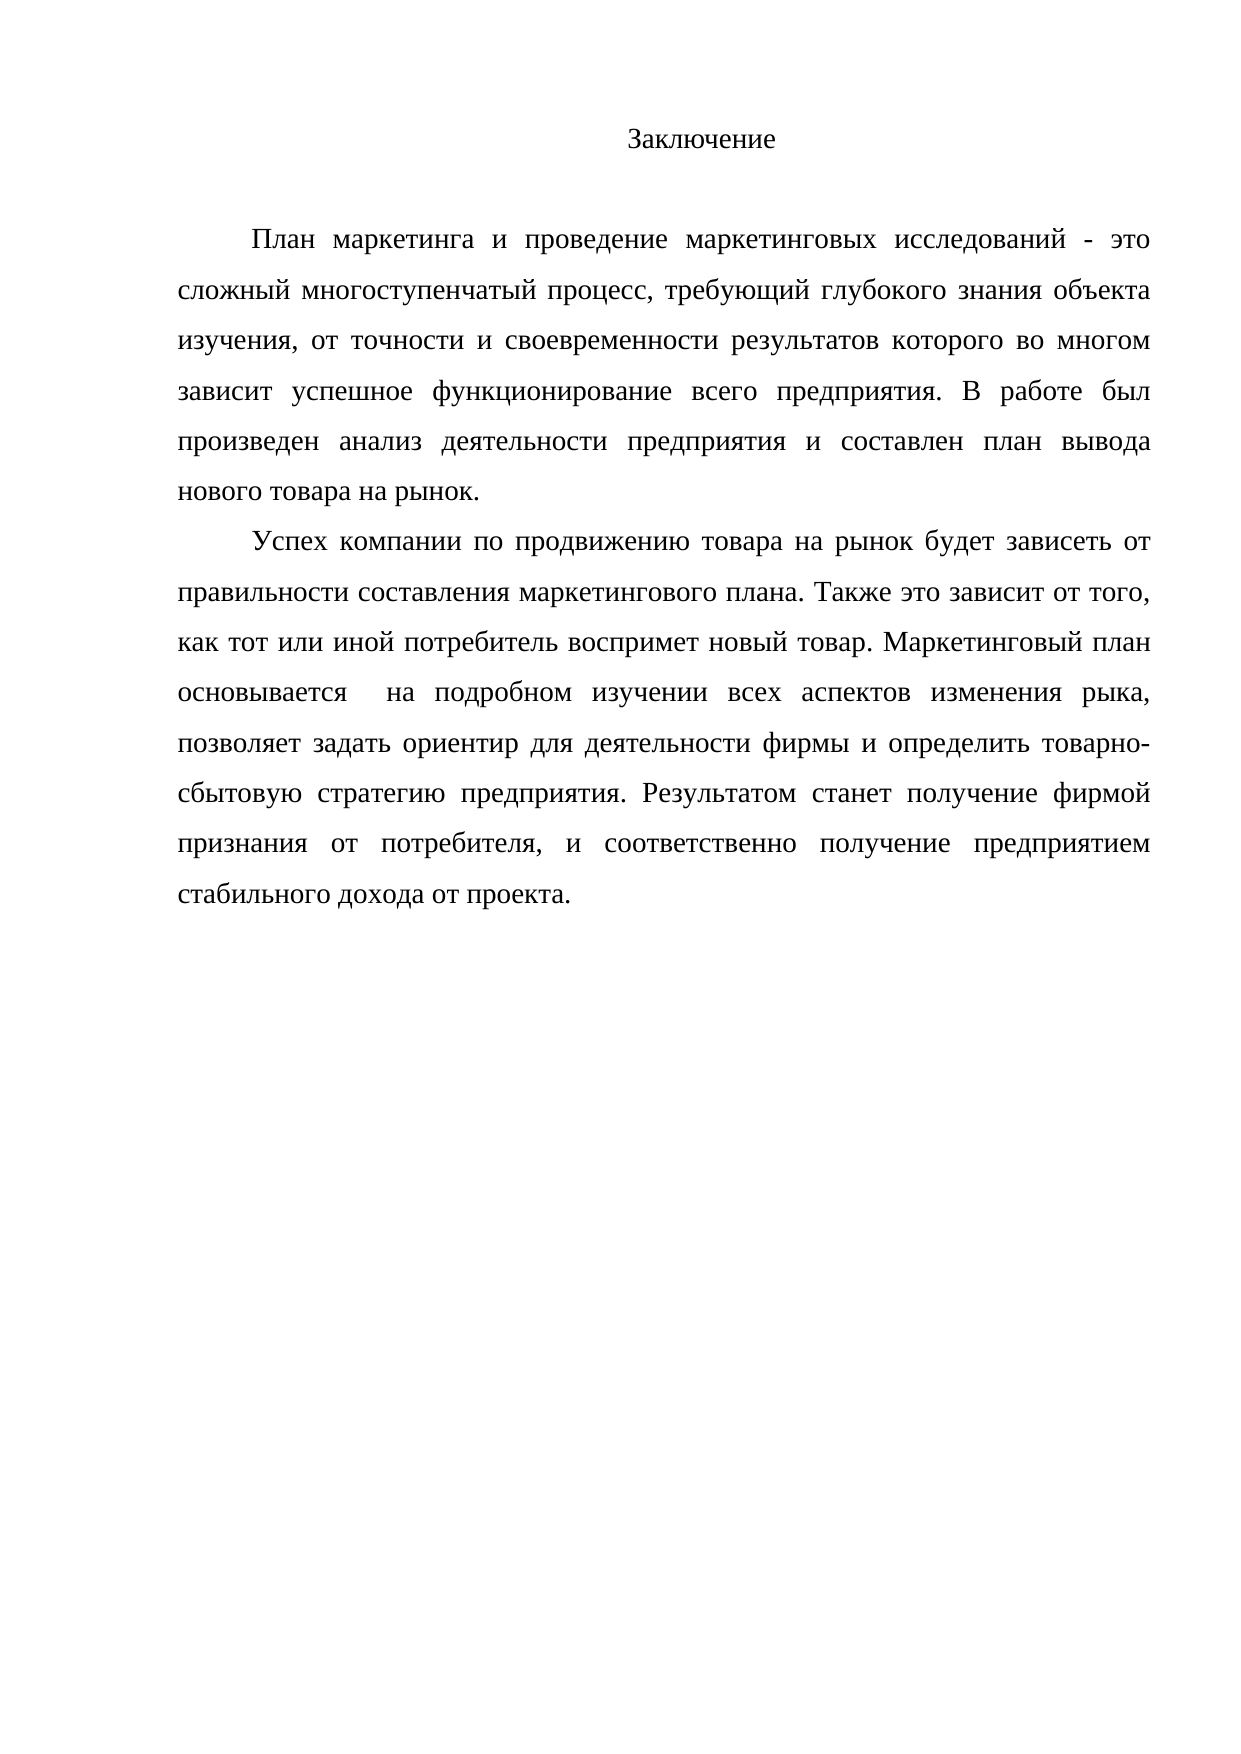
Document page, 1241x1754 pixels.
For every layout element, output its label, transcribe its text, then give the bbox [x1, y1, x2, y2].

text План маркетинга и проведение маркетинговых исследований - это сложный многоступенчатый процесс, требующий глубокого знания объекта изучения, от точности и своевременности результатов которого во многом зависит успешное функционирование всего предприятия. В работе был произведен анализ деятельности предприятия и составлен план вывода нового товара на рынок. [177, 222, 1152, 507]
text Успех компании по продвижению товара на рынок будет зависеть от правильности составления маркетингового плана. Также это зависит от того, как тот или иной потребитель воспримет новый товар. Маркетинговый план основывается на подробном изучении всех аспектов изменения рыка, позволяет задать ориентир для деятельности фирмы и определить товарно-сбытовую стратегию предприятия. Результатом станет получение фирмой признания от потребителя, и соответственно получение предприятием стабильного дохода от проекта. [177, 523, 1152, 909]
subtitle Заключение [177, 121, 1152, 154]
